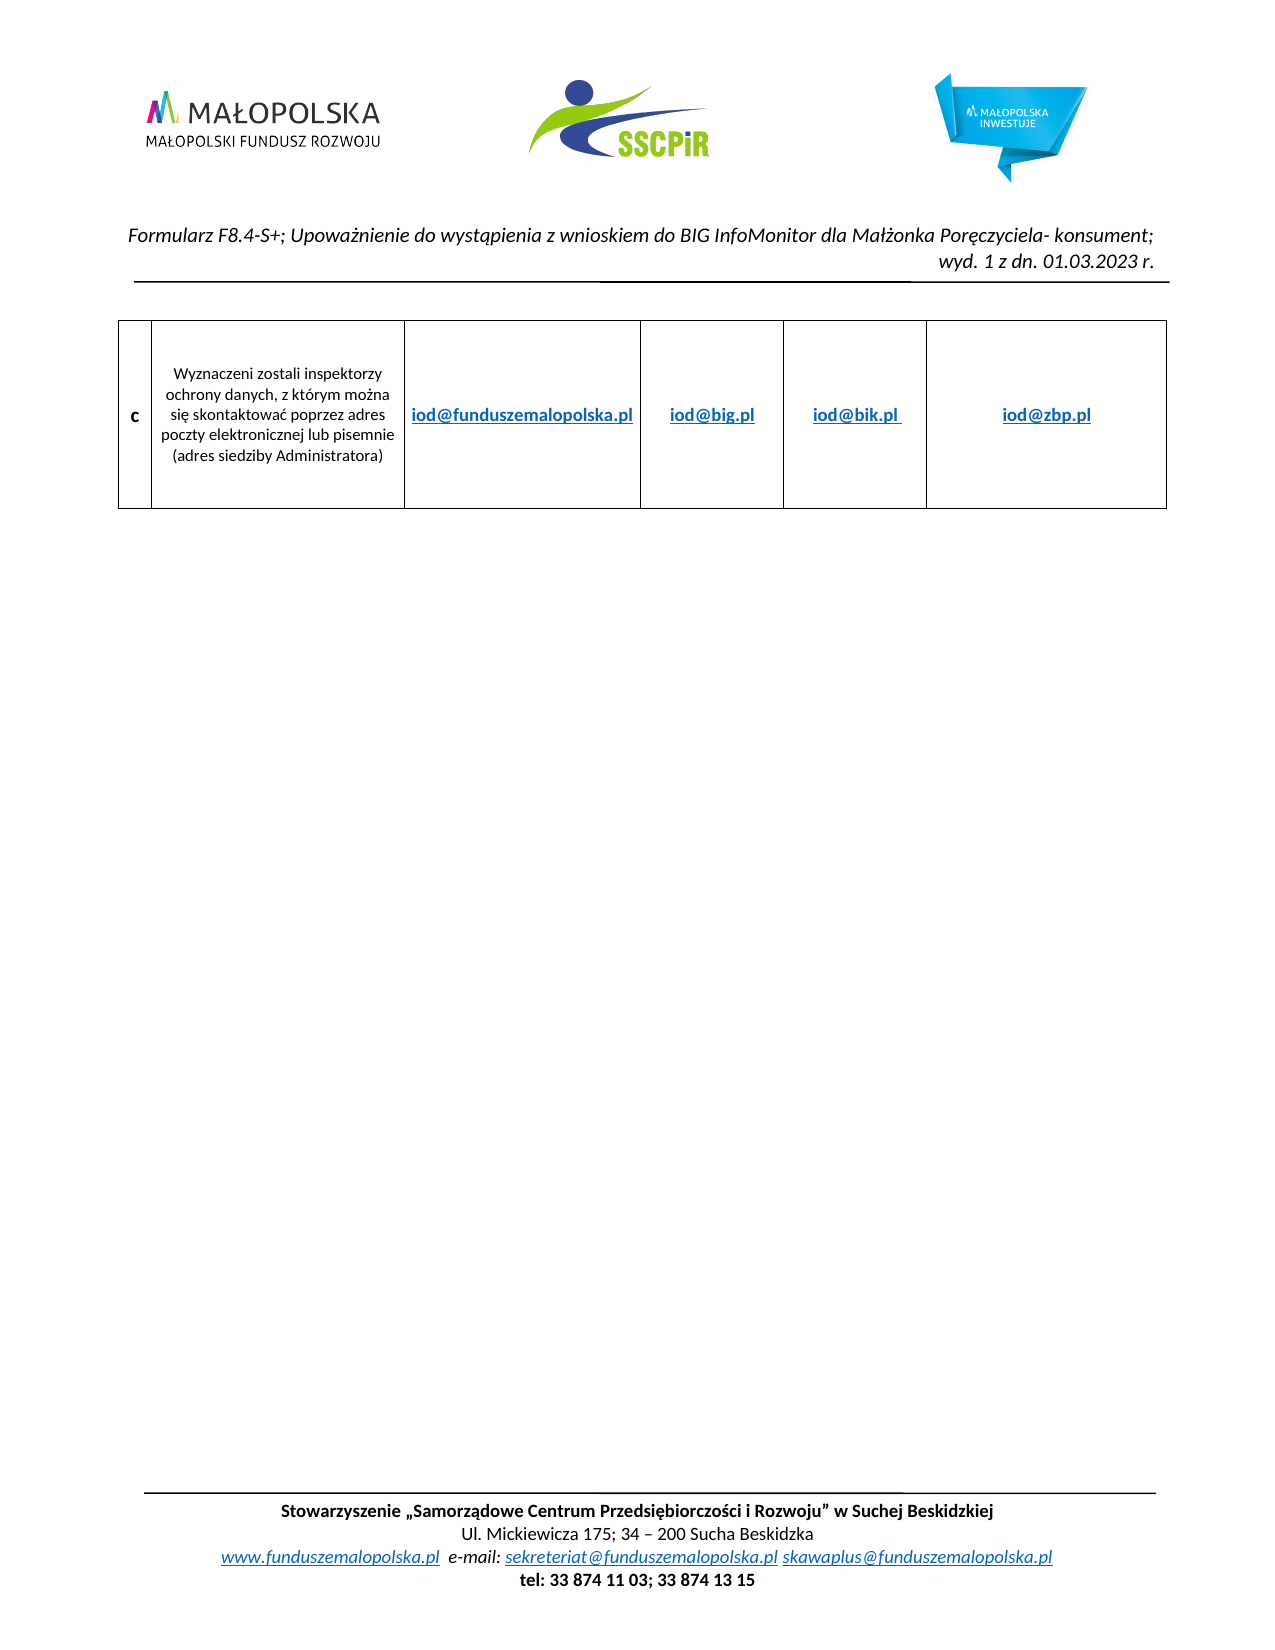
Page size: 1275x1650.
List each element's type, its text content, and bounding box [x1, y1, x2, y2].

table_cell iod@big.pl [641, 321, 783, 508]
table_cell iod@funduszemalopolska.pl [405, 321, 640, 508]
table_cell c [119, 321, 151, 508]
table_cell iod@zbp.pl [927, 321, 1166, 508]
picture [931, 61, 1091, 192]
table_cell Wyznaczeni zostali inspektorzy ochrony danych, z którym można się skontaktować poprzez adres poczty elektronicznej lub pisemnie (adres siedziby Administratora) [152, 321, 404, 508]
table_cell iod@bik.pl [784, 321, 926, 508]
picture [529, 80, 709, 157]
picture [146, 91, 380, 147]
